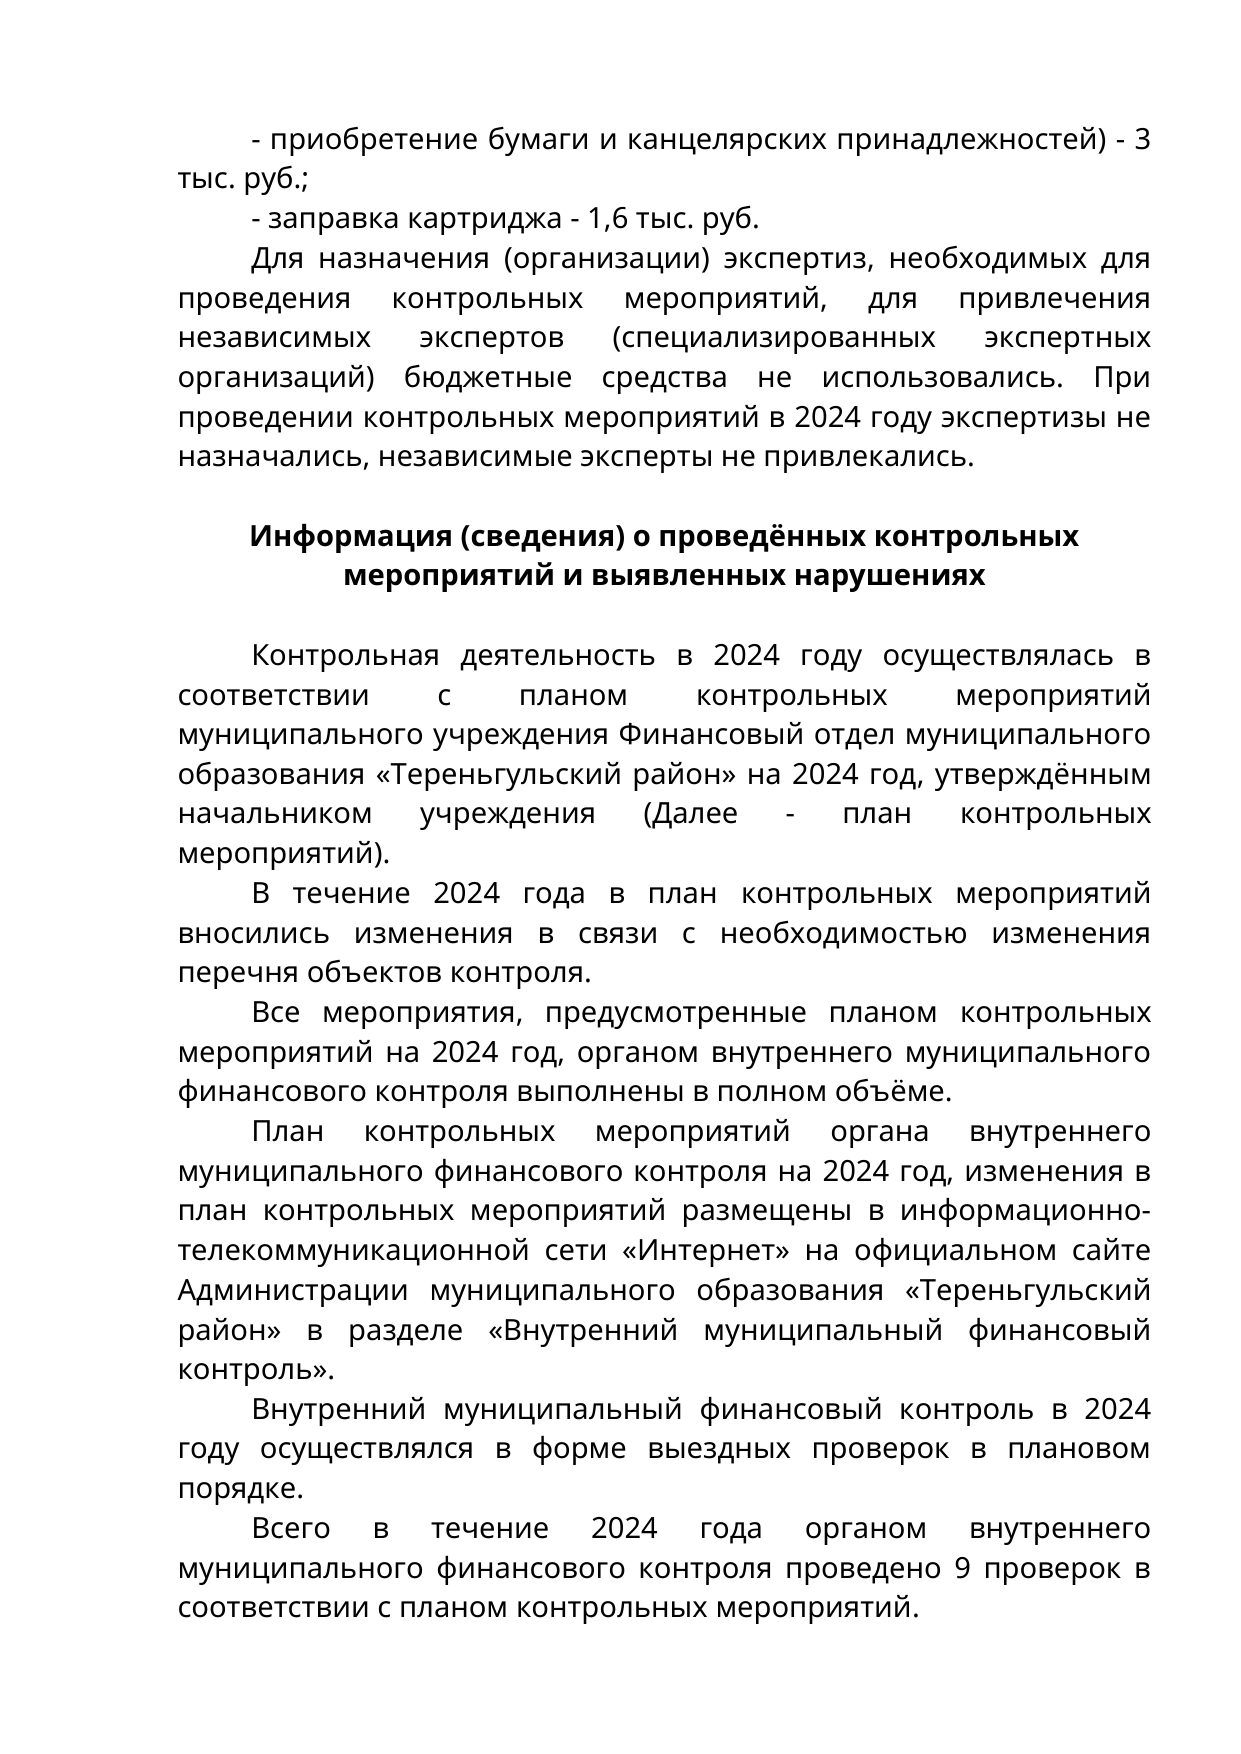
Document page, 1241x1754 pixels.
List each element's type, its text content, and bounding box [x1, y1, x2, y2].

text Для назначения (организации) экспертиз, необходимых для проведения контрольных мероприятий, для привлечения независимых экспертов (специализированных экспертных организаций) бюджетные средства не использовались. При проведении контрольных мероприятий в 2024 году экспертизы не назначались, независимые эксперты не привлекались. [177, 237, 1152, 475]
text - приобретение бумаги и канцелярских принадлежностей) - 3 тыс. руб.; [177, 118, 1152, 197]
text - заправка картриджа - 1,6 тыс. руб. [177, 197, 1152, 237]
text Все мероприятия, предусмотренные планом контрольных мероприятий на 2024 год, органом внутреннего муниципального финансового контроля выполнены в полном объёме. [177, 991, 1152, 1110]
text План контрольных мероприятий органа внутреннего муниципального финансового контроля на 2024 год, изменения в план контрольных мероприятий размещены в информационно-телекоммуникационной сети «Интернет» на официальном сайте Администрации муниципального образования «Тереньгульский район» в разделе «Внутренний муниципальный финансовый контроль». [177, 1110, 1152, 1388]
title В течение 2024 года в план контрольных мероприятий вносились изменения в связи с необходимостью изменения перечня объектов контроля. [177, 872, 1152, 991]
text Внутренний муниципальный финансовый контроль в 2024 году осуществлялся в форме выездных проверок в плановом порядке. [177, 1388, 1152, 1507]
text Всего в течение 2024 года органом внутреннего муниципального финансового контроля проведено 9 проверок в соответствии с планом контрольных мероприятий. [177, 1507, 1152, 1626]
text Информация (сведения) о проведённых контрольных мероприятий и выявленных нарушениях [177, 515, 1152, 594]
text Контрольная деятельность в 2024 году осуществлялась в соответствии с планом контрольных мероприятий муниципального учреждения Финансовый отдел муниципального образования «Тереньгульский район» на 2024 год, утверждённым начальником учреждения (Далее - план контрольных мероприятий). [177, 634, 1152, 872]
